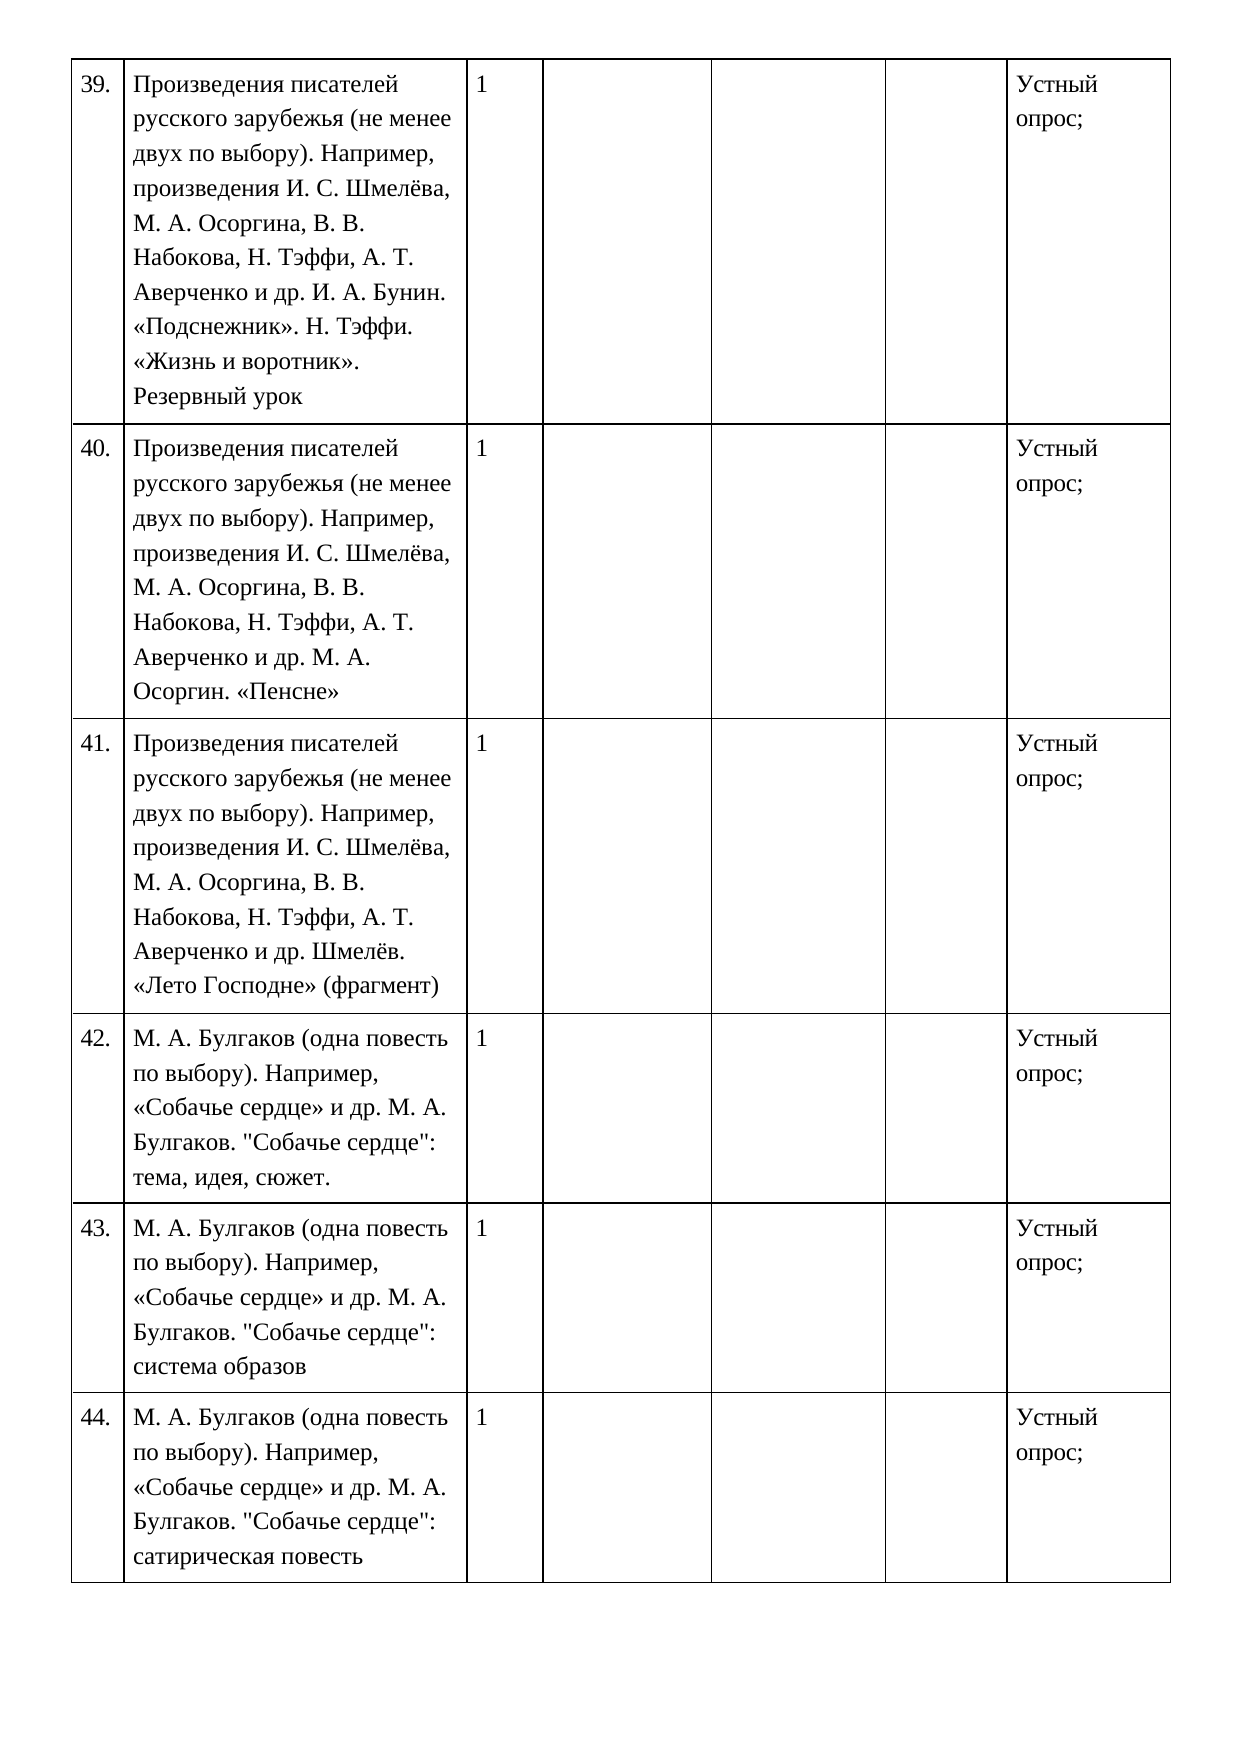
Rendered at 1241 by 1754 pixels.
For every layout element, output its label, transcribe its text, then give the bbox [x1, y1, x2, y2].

table_cell [712, 1204, 885, 1392]
table_cell Устный опрос; [1008, 425, 1170, 718]
table_cell [712, 1014, 885, 1202]
table_cell [712, 1393, 885, 1581]
table_cell 40. [72, 424, 123, 718]
table_cell Устный опрос; [1008, 1393, 1170, 1581]
table_header [712, 60, 885, 423]
table_cell М. А. Булгаков (одна повесть по выбору). Например, «Собачье сердце» и др. М. А. Булгаков. "Собачье сердце": тема, идея, сюжет. [125, 1014, 466, 1202]
table_cell 1 [468, 719, 542, 1012]
table_cell 42. [72, 1014, 123, 1202]
table_cell [544, 1014, 711, 1202]
table_cell 41. [72, 719, 123, 1012]
table_cell [712, 425, 885, 718]
table_cell [544, 1393, 711, 1581]
table_cell 43. [72, 1203, 123, 1392]
table_cell [544, 719, 711, 1012]
table_header 1 [468, 60, 542, 423]
table_cell [712, 719, 885, 1012]
table_cell Произведения писателей русского зарубежья (не менее двух по выбору). Например, произведения И. С. Шмелёва, М. А. Осоргина, В. В. Набокова, Н. Тэффи, А. Т. Аверченко и др. М. А. Осоргин. «Пенсне» [125, 425, 466, 718]
table_cell 1 [468, 1393, 542, 1581]
table_cell Устный опрос; [1008, 1014, 1170, 1202]
table_cell М. А. Булгаков (одна повесть по выбору). Например, «Собачье сердце» и др. М. А. Булгаков. "Собачье сердце": система образов [125, 1204, 466, 1392]
table_cell [886, 719, 1006, 1012]
table_cell Устный опрос; [1008, 1204, 1170, 1392]
table_cell Произведения писателей русского зарубежья (не менее двух по выбору). Например, произведения И. С. Шмелёва, М. А. Осоргина, В. В. Набокова, Н. Тэффи, А. Т. Аверченко и др. Шмелёв. «Лето Господне» (фрагмент) [125, 719, 466, 1012]
table_header 39. [72, 60, 123, 423]
table_cell [886, 1014, 1006, 1202]
table_cell [886, 1393, 1006, 1581]
table_header [544, 60, 711, 423]
table_cell [886, 425, 1006, 718]
table_cell 1 [468, 425, 542, 718]
table_cell 1 [468, 1014, 542, 1202]
table_cell 1 [468, 1204, 542, 1392]
table_cell Устный опрос; [1008, 719, 1170, 1012]
table_cell [544, 425, 711, 718]
table_header [886, 60, 1006, 423]
table_cell [886, 1204, 1006, 1392]
table_header Произведения писателей русского зарубежья (не менее двух по выбору). Например, произведения И. С. Шмелёва, М. А. Осоргина, В. В. Набокова, Н. Тэффи, А. Т. Аверченко и др. И. А. Бунин. «Подснежник». Н. Тэффи. «Жизнь и воротник». Резервный урок [125, 60, 466, 423]
table_cell М. А. Булгаков (одна повесть по выбору). Например, «Собачье сердце» и др. М. А. Булгаков. "Собачье сердце": сатирическая повесть [125, 1393, 466, 1581]
table_header Устный опрос; [1008, 60, 1170, 423]
table_cell 44. [72, 1393, 123, 1581]
table_cell [544, 1204, 711, 1392]
